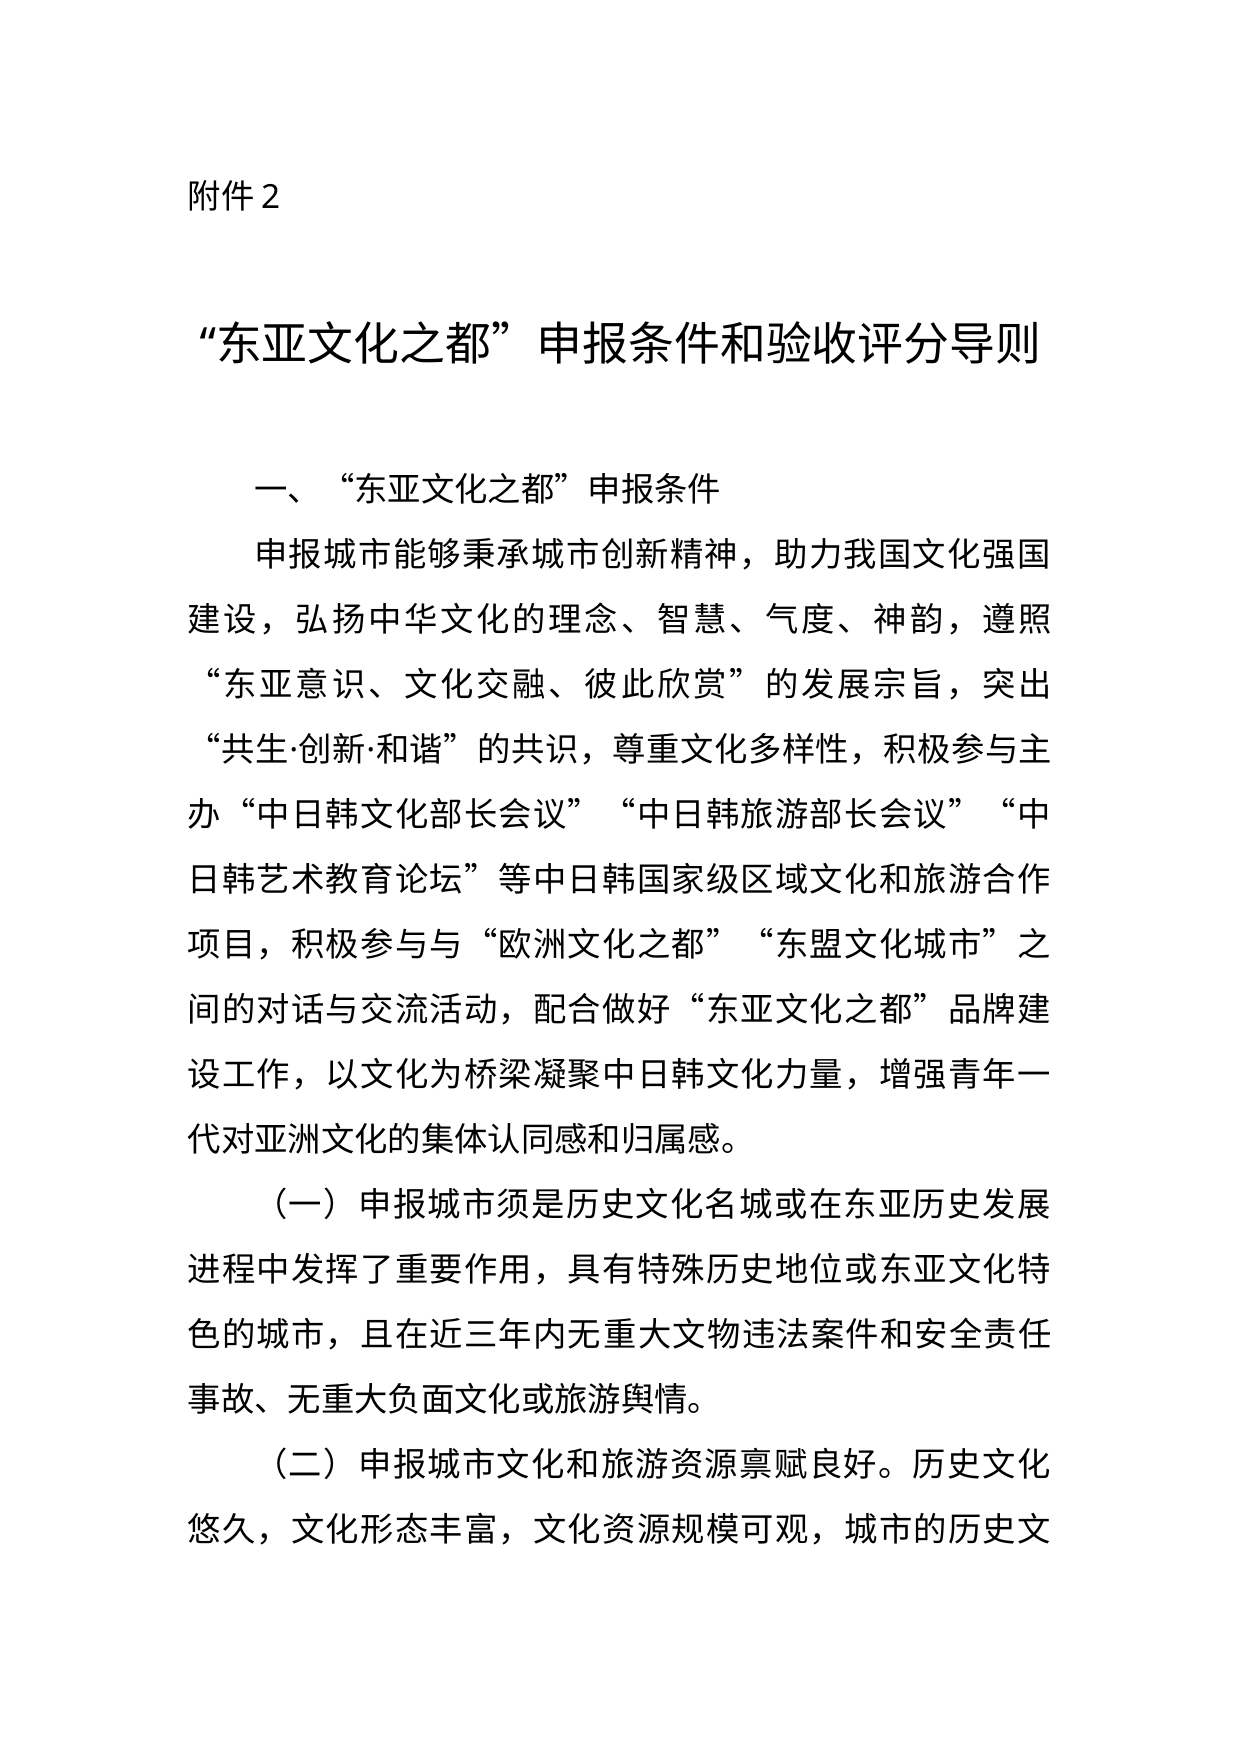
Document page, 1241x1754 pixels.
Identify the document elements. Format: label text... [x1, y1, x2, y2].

text 一、“东亚文化之都”申报条件 [187, 454, 1053, 519]
text “东亚文化之都”申报条件和验收评分导则 [187, 292, 1053, 389]
text 附件2 [187, 162, 1053, 227]
text 申报城市能够秉承城市创新精神，助力我国文化强国建设，弘扬中华文化的理念、智慧、气度、神韵，遵照“东亚意识、文化交融、彼此欣赏”的发展宗旨，突出“共生·创新·和谐”的共识，尊重文化多样性，积极参与主办“中日韩文化部长会议”“中日韩旅游部长会议”“中日韩艺术教育论坛”等中日韩国家级区域文化和旅游合作项目，积极参与与“欧洲文化之都”“东盟文化城市”之间的对话与交流活动，配合做好“东亚文化之都”品牌建设工作，以文化为桥梁凝聚中日韩文化力量，增强青年一代对亚洲文化的集体认同感和归属感。 [187, 519, 1053, 1169]
text （一）申报城市须是历史文化名城或在东亚历史发展进程中发挥了重要作用，具有特殊历史地位或东亚文化特色的城市，且在近三年内无重大文物违法案件和安全责任事故、无重大负面文化或旅游舆情。 [187, 1169, 1053, 1429]
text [187, 1429, 1053, 1559]
